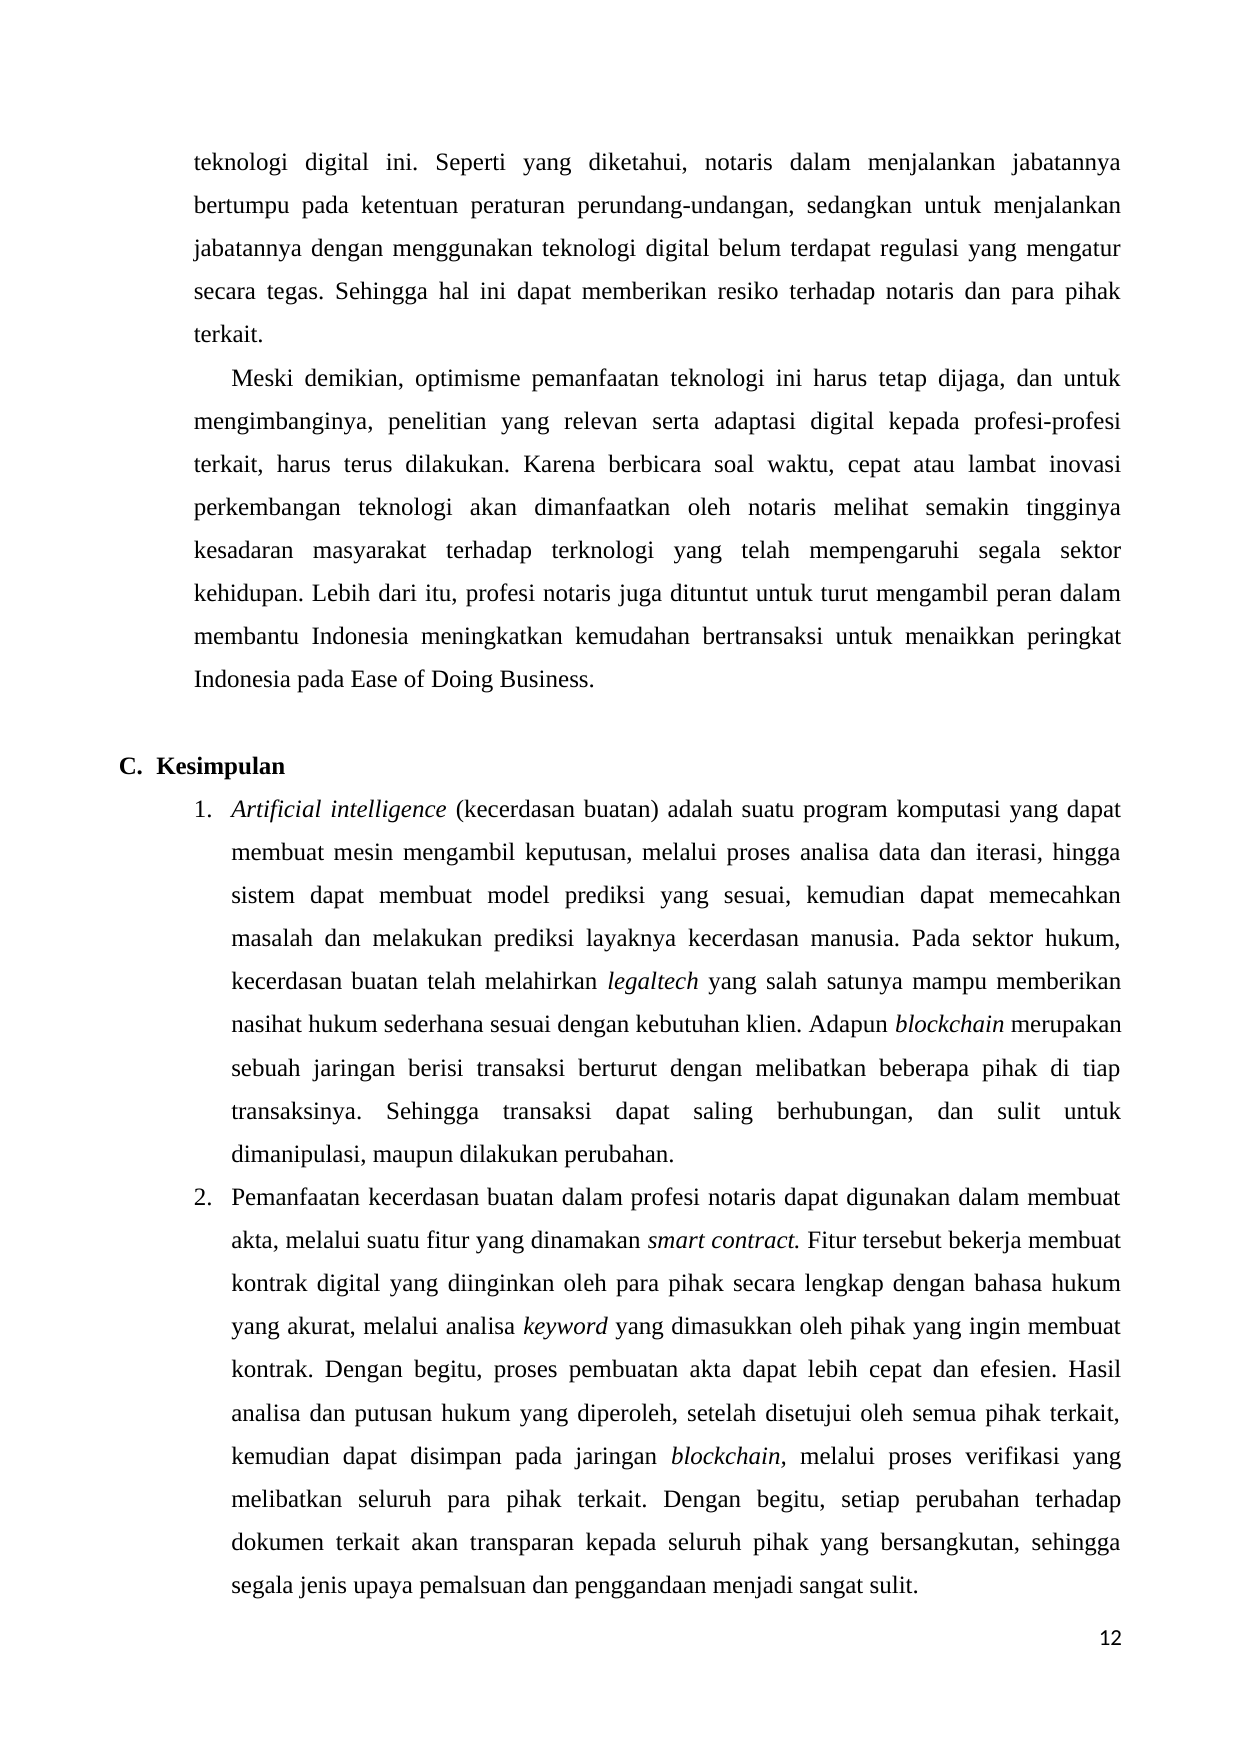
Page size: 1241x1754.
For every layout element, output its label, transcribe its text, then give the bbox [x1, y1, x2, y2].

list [193, 147, 1122, 348]
list Meski demikian, optimisme pemanfaatan teknologi ini harus tetap dijaga, dan untuk mengimbanginya, penelitian yang relevan serta adaptasi digital kepada profesi-profesi terkait, harus terus dilakukan. Karena berbicara soal waktu, cepat atau lambat inovasi perkembangan teknologi akan dimanfaatkan oleh notaris melihat semakin tingginya kesadaran masyarakat terhadap terknologi yang telah mempengaruhi segala sektor kehidupan. Lebih dari itu, profesi notaris juga dituntut untuk turut mengambil peran dalam membantu Indonesia meningkatkan kemudahan bertransaksi untuk menaikkan peringkat Indonesia pada Ease of Doing Business. [193, 363, 1122, 693]
list Artificial intelligence (kecerdasan buatan) adalah suatu program komputasi yang dapat membuat mesin mengambil keputusan, melalui proses analisa data dan iterasi, hingga sistem dapat membuat model prediksi yang sesuai, kemudian dapat memecahkan masalah dan melakukan prediksi layaknya kecerdasan manusia. Pada sektor hukum, kecerdasan buatan telah melahirkan legaltech yang salah satunya mampu memberikan nasihat hukum sederhana sesuai dengan kebutuhan klien. Adapun blockchain merupakan sebuah jaringan berisi transaksi berturut dengan melibatkan beberapa pihak di tiap transaksinya. Sehingga transaksi dapat saling berhubungan, dan sulit untuk dimanipulasi, maupun dilakukan perubahan. [193, 794, 1122, 1168]
list Kesimpulan [118, 751, 1122, 779]
list Pemanfaatan kecerdasan buatan dalam profesi notaris dapat digunakan dalam membuat akta, melalui suatu fitur yang dinamakan smart contract. Fitur tersebut bekerja membuat kontrak digital yang diinginkan oleh para pihak secara lengkap dengan bahasa hukum yang akurat, melalui analisa keyword yang dimasukkan oleh pihak yang ingin membuat kontrak. Dengan begitu, proses pembuatan akta dapat lebih cepat dan efesien. Hasil analisa dan putusan hukum yang diperoleh, setelah disetujui oleh semua pihak terkait, kemudian dapat disimpan pada jaringan blockchain, melalui proses verifikasi yang melibatkan seluruh para pihak terkait. Dengan begitu, setiap perubahan terhadap dokumen terkait akan transparan kepada seluruh pihak yang bersangkutan, sehingga segala jenis upaya pemalsuan dan penggandaan menjadi sangat sulit. [193, 1182, 1122, 1599]
